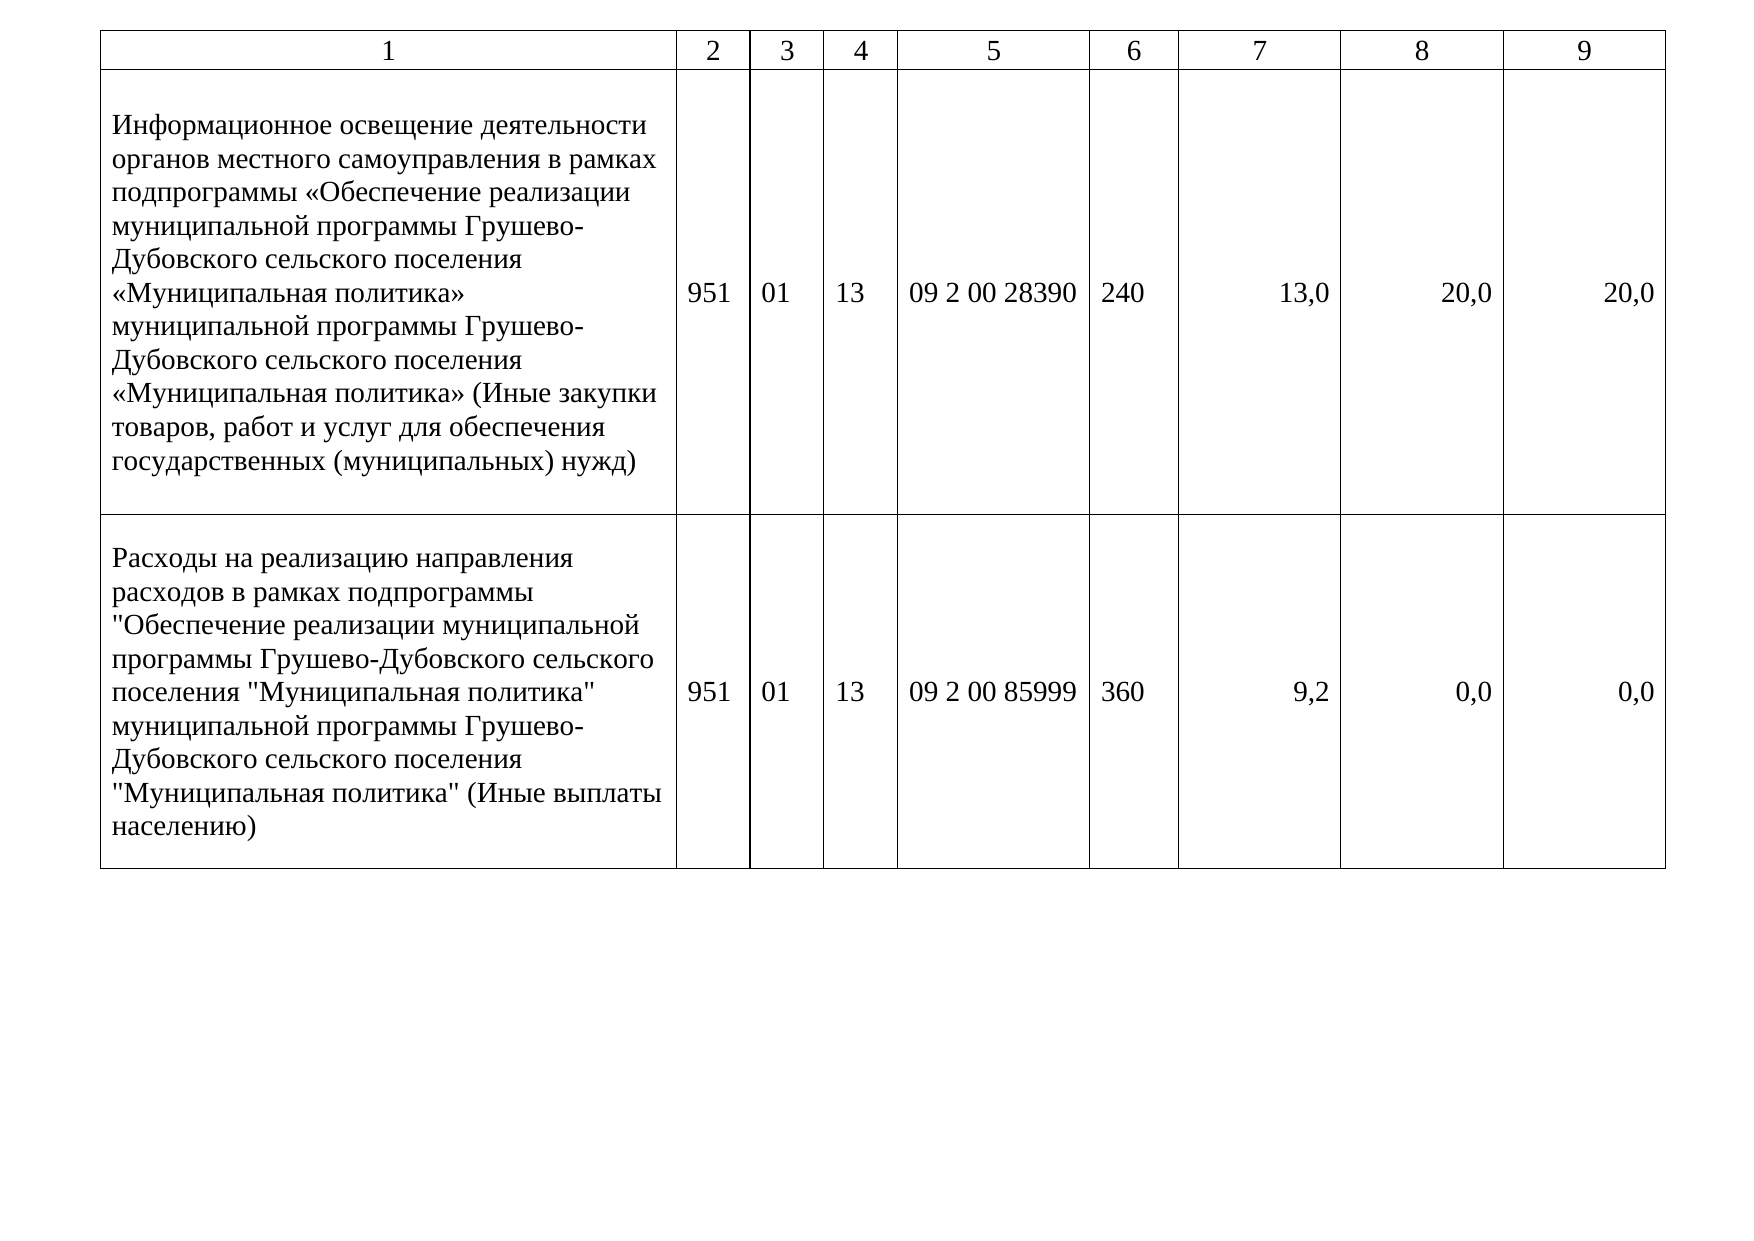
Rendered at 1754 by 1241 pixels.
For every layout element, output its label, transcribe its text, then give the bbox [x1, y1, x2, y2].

table_header 2 [677, 31, 749, 69]
table_cell 20,0 [1341, 70, 1503, 514]
table_header 4 [824, 31, 897, 69]
table_cell 09 2 00 28390 [898, 70, 1089, 514]
table_cell 13 [824, 70, 897, 514]
table_cell 951 [677, 515, 749, 867]
table_header 8 [1341, 31, 1503, 69]
table_cell 360 [1090, 515, 1178, 867]
table_cell Информационное освещение деятельности органов местного самоуправления в рамках подпрограммы «Обеспечение реализации муниципальной программы Грушево-Дубовского сельского поселения «Муниципальная политика» муниципальной программы Грушево-Дубовского сельского поселения «Муниципальная политика» (Иные закупки товаров, работ и услуг для обеспечения государственных (муниципальных) нужд) [101, 70, 676, 514]
table_cell 13 [824, 515, 897, 867]
table_cell 0,0 [1341, 515, 1503, 867]
table_header 9 [1504, 31, 1665, 69]
table_cell 13,0 [1179, 70, 1340, 514]
table_header 7 [1179, 31, 1340, 69]
table_header 1 [101, 31, 676, 69]
table_cell Расходы на реализацию направления расходов в рамках подпрограммы "Обеспечение реализации муниципальной программы Грушево-Дубовского сельского поселения "Муниципальная политика" муниципальной программы Грушево-Дубовского сельского поселения "Муниципальная политика" (Иные выплаты населению) [101, 515, 676, 867]
table_cell 01 [751, 70, 823, 514]
table_header 5 [898, 31, 1089, 69]
table_header 3 [751, 31, 823, 69]
table_cell 01 [751, 515, 823, 867]
table_header 6 [1090, 31, 1178, 69]
table_cell 20,0 [1504, 70, 1665, 514]
table_cell 951 [677, 70, 749, 514]
table_cell 240 [1090, 70, 1178, 514]
table_cell 09 2 00 85999 [898, 515, 1089, 867]
table_cell 0,0 [1504, 515, 1665, 867]
table_cell 9,2 [1179, 515, 1340, 867]
